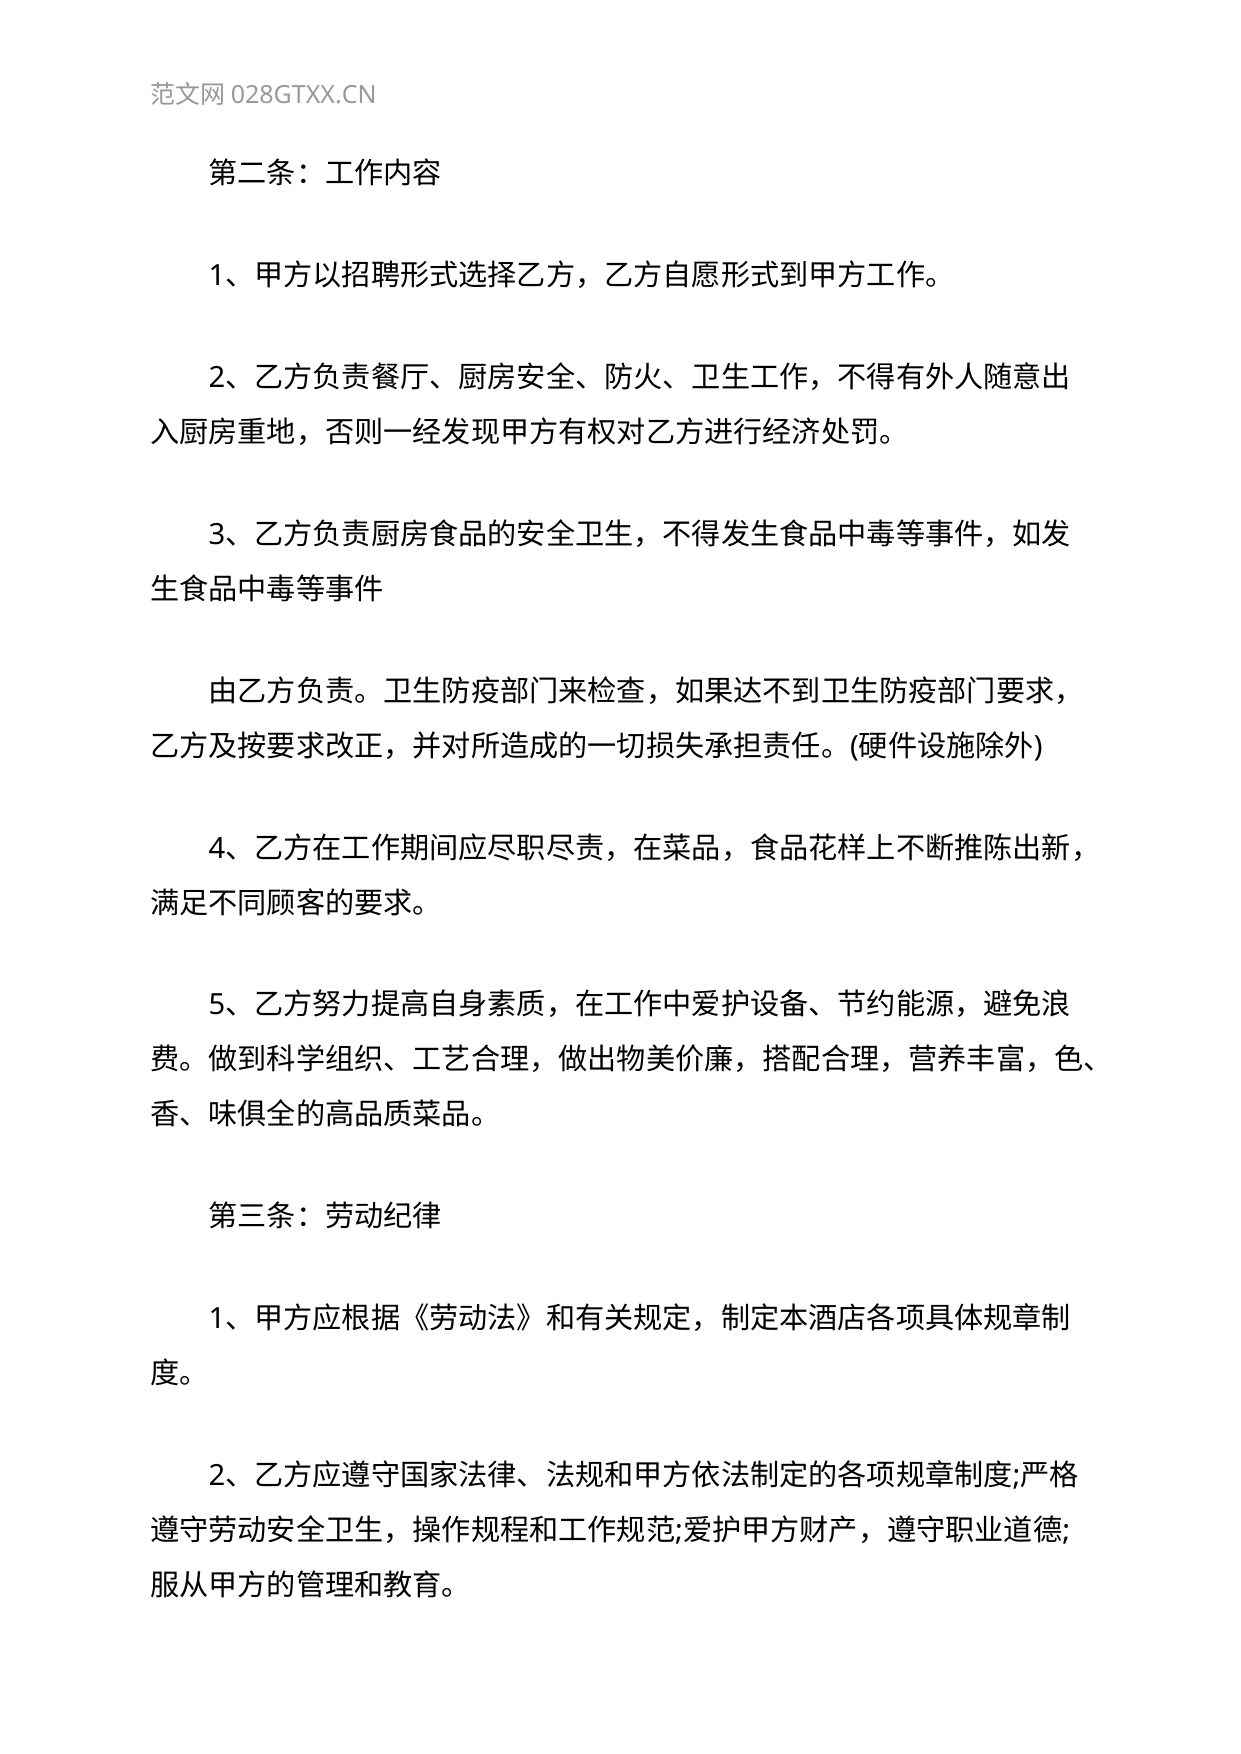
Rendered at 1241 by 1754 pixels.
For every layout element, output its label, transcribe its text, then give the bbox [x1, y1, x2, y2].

text 2、乙方负责餐厅、厨房安全、防火、卫生工作，不得有外人随意出入厨房重地，否则一经发现甲方有权对乙方进行经济处罚。 [150, 354, 1090, 451]
text 由乙方负责。卫生防疫部门来检查，如果达不到卫生防疫部门要求，乙方及按要求改正，并对所造成的一切损失承担责任。(硬件设施除外) [150, 667, 1090, 764]
text 第三条：劳动纪律 [150, 1193, 1090, 1235]
text 1、甲方应根据《劳动法》和有关规定，制定本酒店各项具体规章制度。 [150, 1294, 1090, 1392]
text 3、乙方负责厨房食品的安全卫生，不得发生食品中毒等事件，如发生食品中毒等事件 [150, 511, 1090, 608]
text 5、乙方努力提高自身素质，在工作中爱护设备、节约能源，避免浪费。做到科学组织、工艺合理，做出物美价廉，搭配合理，营养丰富，色、香、味俱全的高品质菜品。 [150, 981, 1090, 1133]
text 4、乙方在工作期间应尽职尽责，在菜品，食品花样上不断推陈出新，满足不同顾客的要求。 [150, 824, 1090, 921]
text 2、乙方应遵守国家法律、法规和甲方依法制定的各项规章制度;严格遵守劳动安全卫生，操作规程和工作规范;爱护甲方财产，遵守职业道德;服从甲方的管理和教育。 [150, 1451, 1090, 1603]
text 1、甲方以招聘形式选择乙方，乙方自愿形式到甲方工作。 [150, 252, 1090, 294]
text 第二条：工作内容 [150, 150, 1090, 192]
